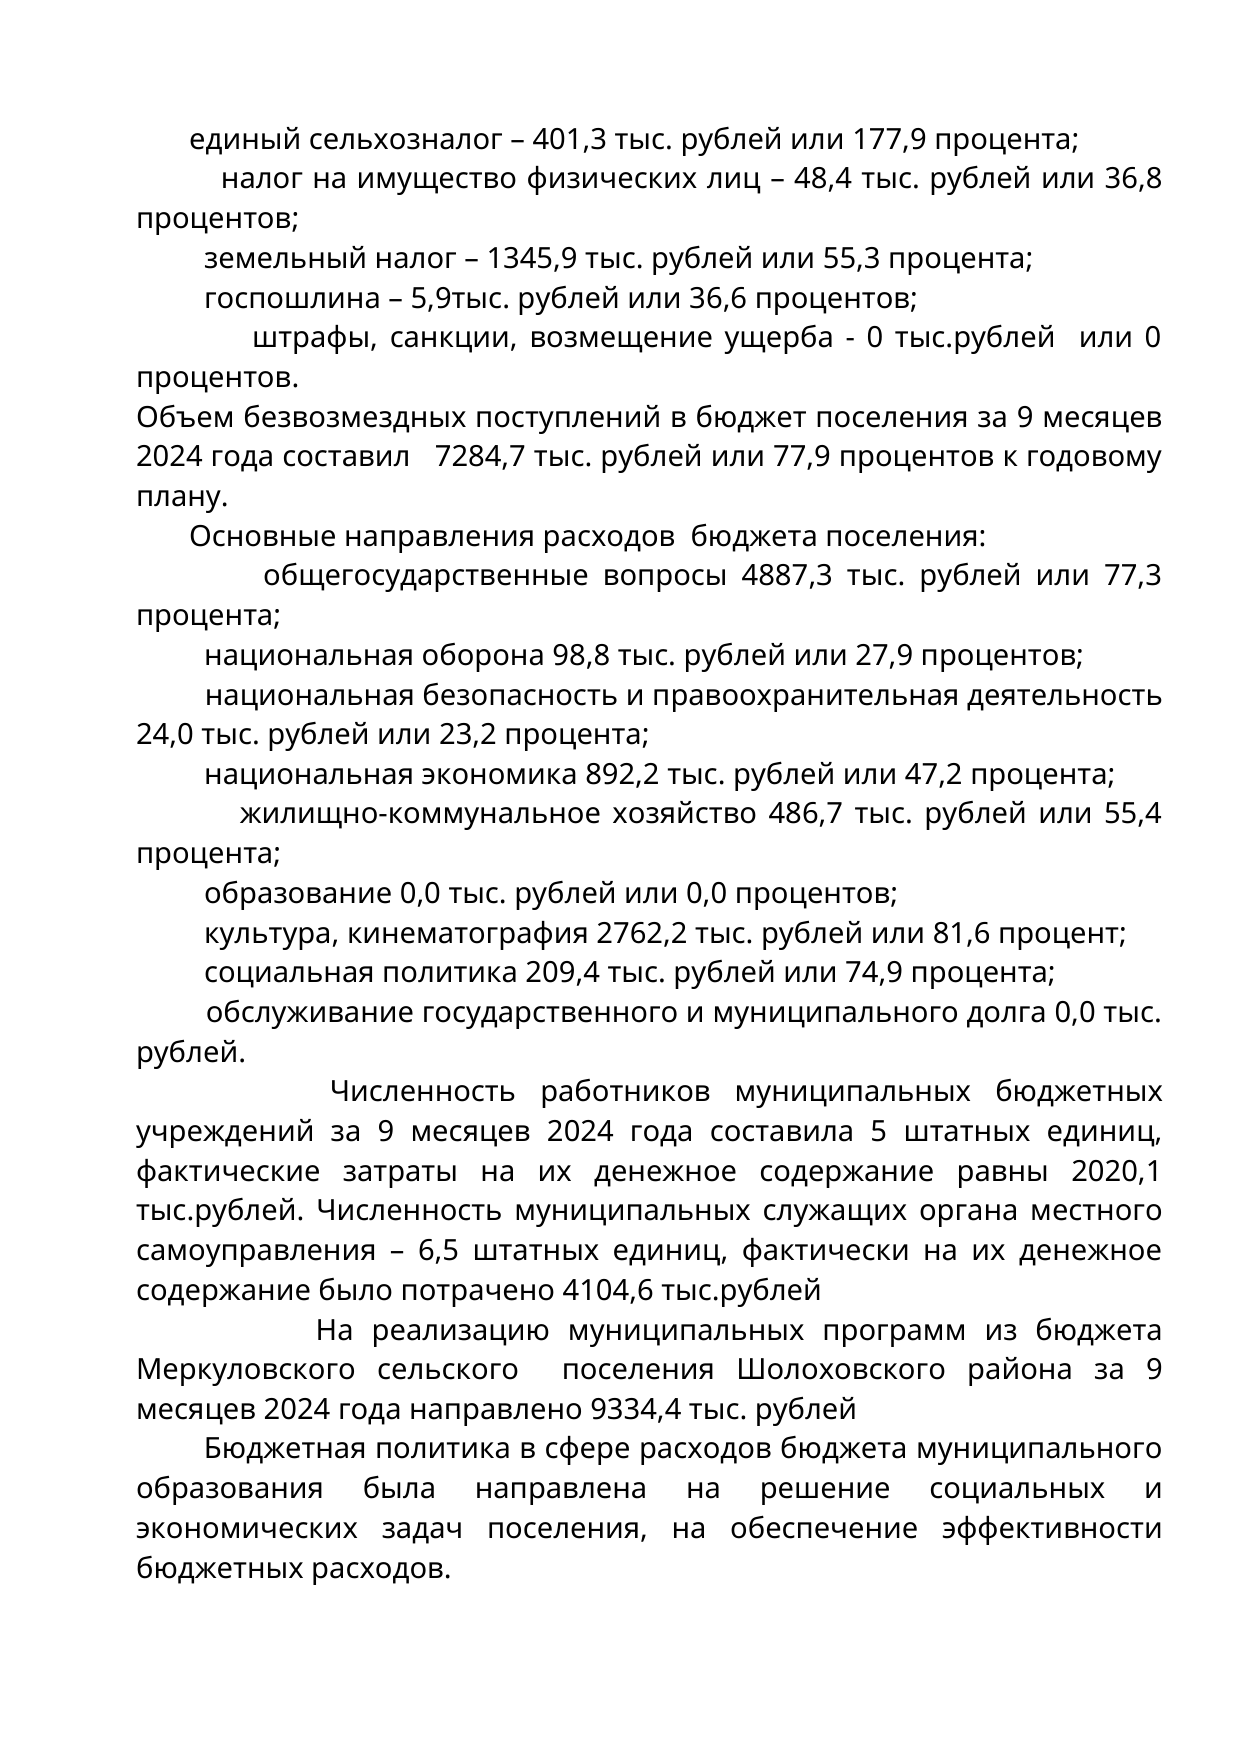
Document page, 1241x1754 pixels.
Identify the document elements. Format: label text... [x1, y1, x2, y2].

text обслуживание государственного и муниципального долга 0,0 тыс. рублей. [136, 991, 1163, 1071]
text национальная безопасность и правоохранительная деятельность 24,0 тыс. рублей или 23,2 процента; [136, 674, 1163, 753]
text национальная экономика 892,2 тыс. рублей или 47,2 процента; [136, 753, 1163, 793]
text культура, кинематография 2762,2 тыс. рублей или 81,6 процент; [136, 912, 1163, 952]
text жилищно-коммунальное хозяйство 486,7 тыс. рублей или 55,4 процента; [136, 793, 1163, 872]
text Бюджетная политика в сфере расходов бюджета муниципального образования была направлена на решение социальных и экономических задач поселения, на обеспечение эффективности бюджетных расходов. [136, 1428, 1163, 1587]
text госпошлина – 5,9тыс. рублей или 36,6 процентов; [136, 277, 1163, 317]
text Основные направления расходов бюджета поселения: [136, 515, 1163, 555]
text Численность работников муниципальных бюджетных учреждений за 9 месяцев 2024 года составила 5 штатных единиц, фактические затраты на их денежное содержание равны 2020,1 тыс.рублей. Численность муниципальных служащих органа местного самоуправления – 6,5 штатных единиц, фактически на их денежное содержание было потрачено 4104,6 тыс.рублей [136, 1071, 1163, 1309]
text социальная политика 209,4 тыс. рублей или 74,9 процента; [136, 952, 1163, 991]
text общегосударственные вопросы 4887,3 тыс. рублей или 77,3 процента; [136, 555, 1163, 634]
text налог на имущество физических лиц – 48,4 тыс. рублей или 36,8 процентов; [136, 158, 1163, 237]
text единый сельхозналог – 401,3 тыс. рублей или 177,9 процента; [136, 118, 1163, 158]
text земельный налог – 1345,9 тыс. рублей или 55,3 процента; [136, 237, 1163, 277]
text На реализацию муниципальных программ из бюджета Меркуловского сельского поселения Шолоховского района за 9 месяцев 2024 года направлено 9334,4 тыс. рублей [136, 1309, 1163, 1428]
text национальная оборона 98,8 тыс. рублей или 27,9 процентов; [136, 634, 1163, 674]
text штрафы, санкции, возмещение ущерба - 0 тыс.рублей или 0 процентов. [136, 317, 1163, 396]
text Объем безвозмездных поступлений в бюджет поселения за 9 месяцев 2024 года составил 7284,7 тыс. рублей или 77,9 процентов к годовому плану. [136, 396, 1163, 515]
text образование 0,0 тыс. рублей или 0,0 процентов; [136, 872, 1163, 912]
